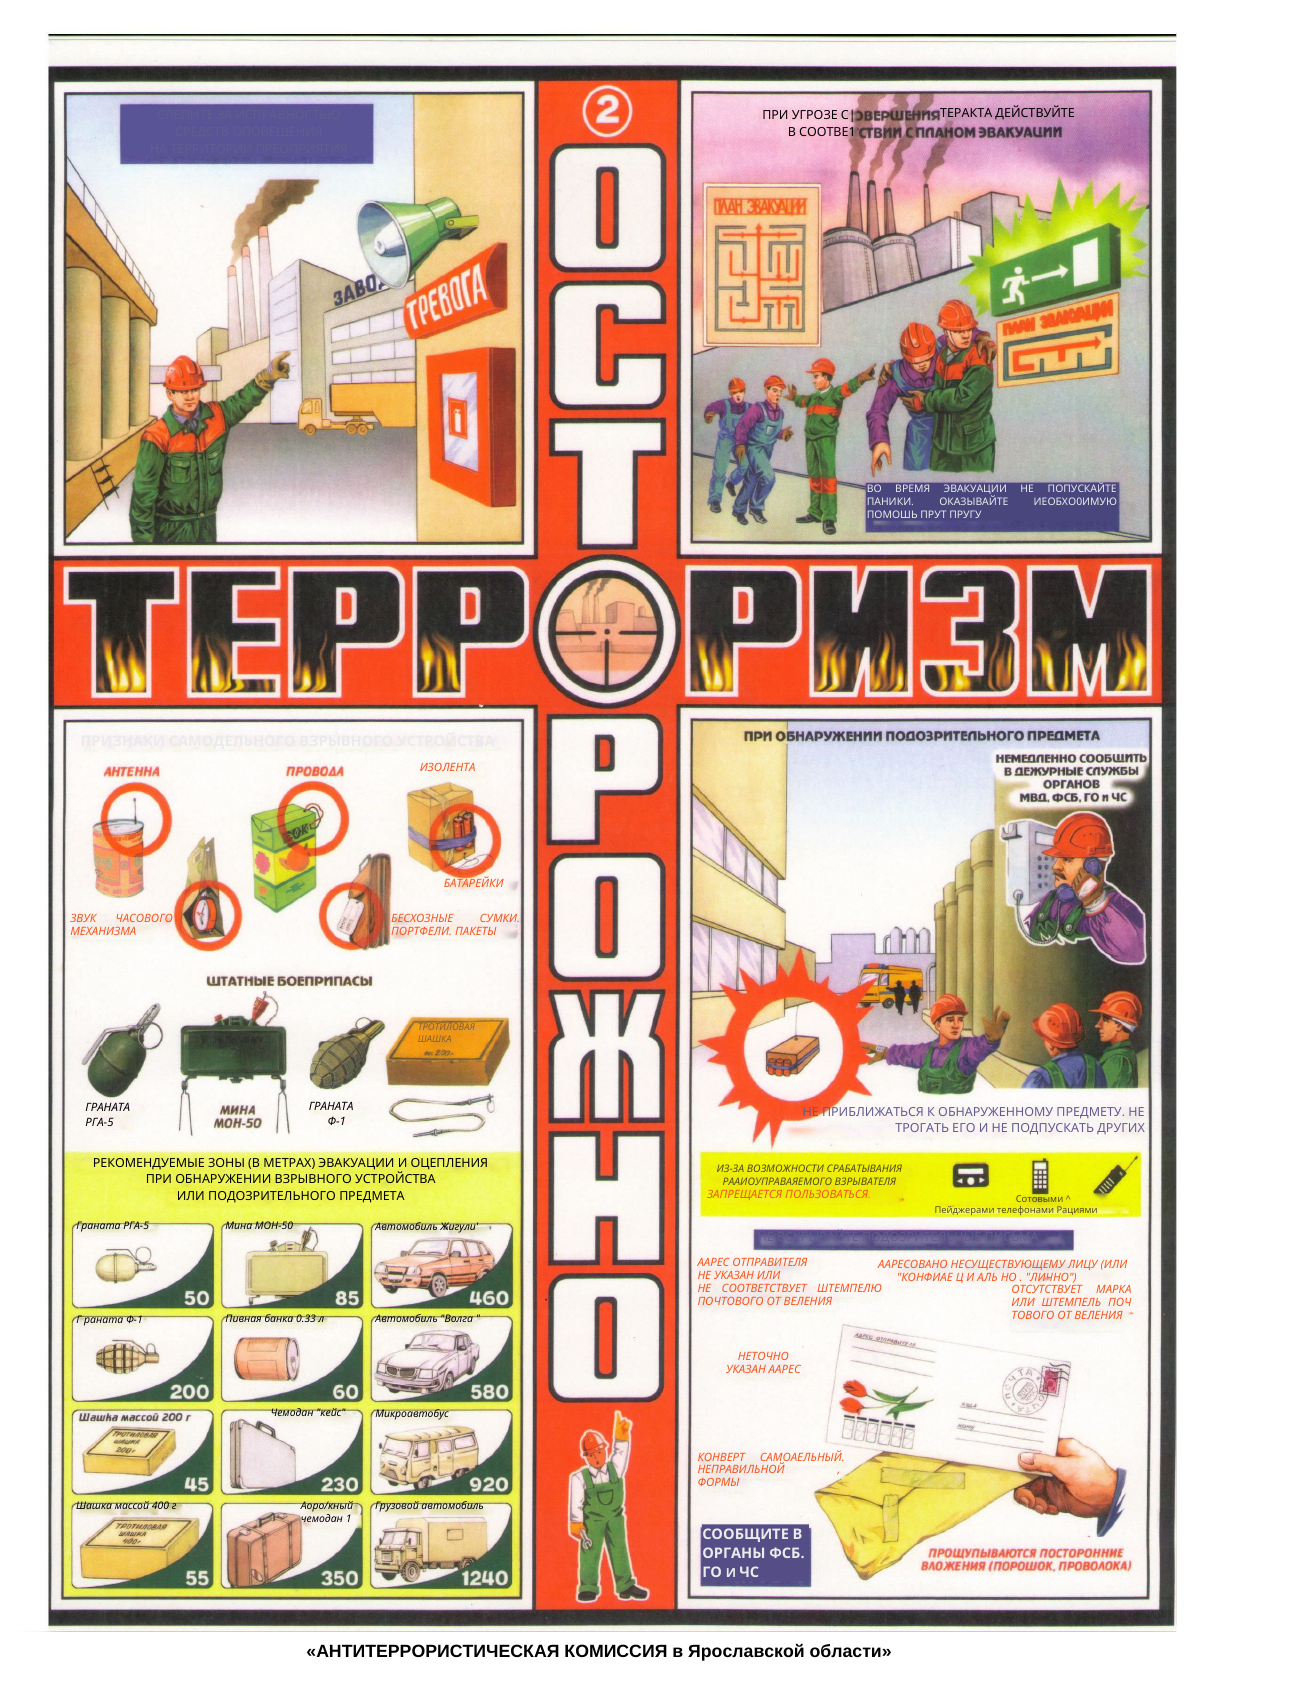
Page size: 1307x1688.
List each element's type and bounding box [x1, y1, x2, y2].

picture [0, 28, 1177, 1632]
